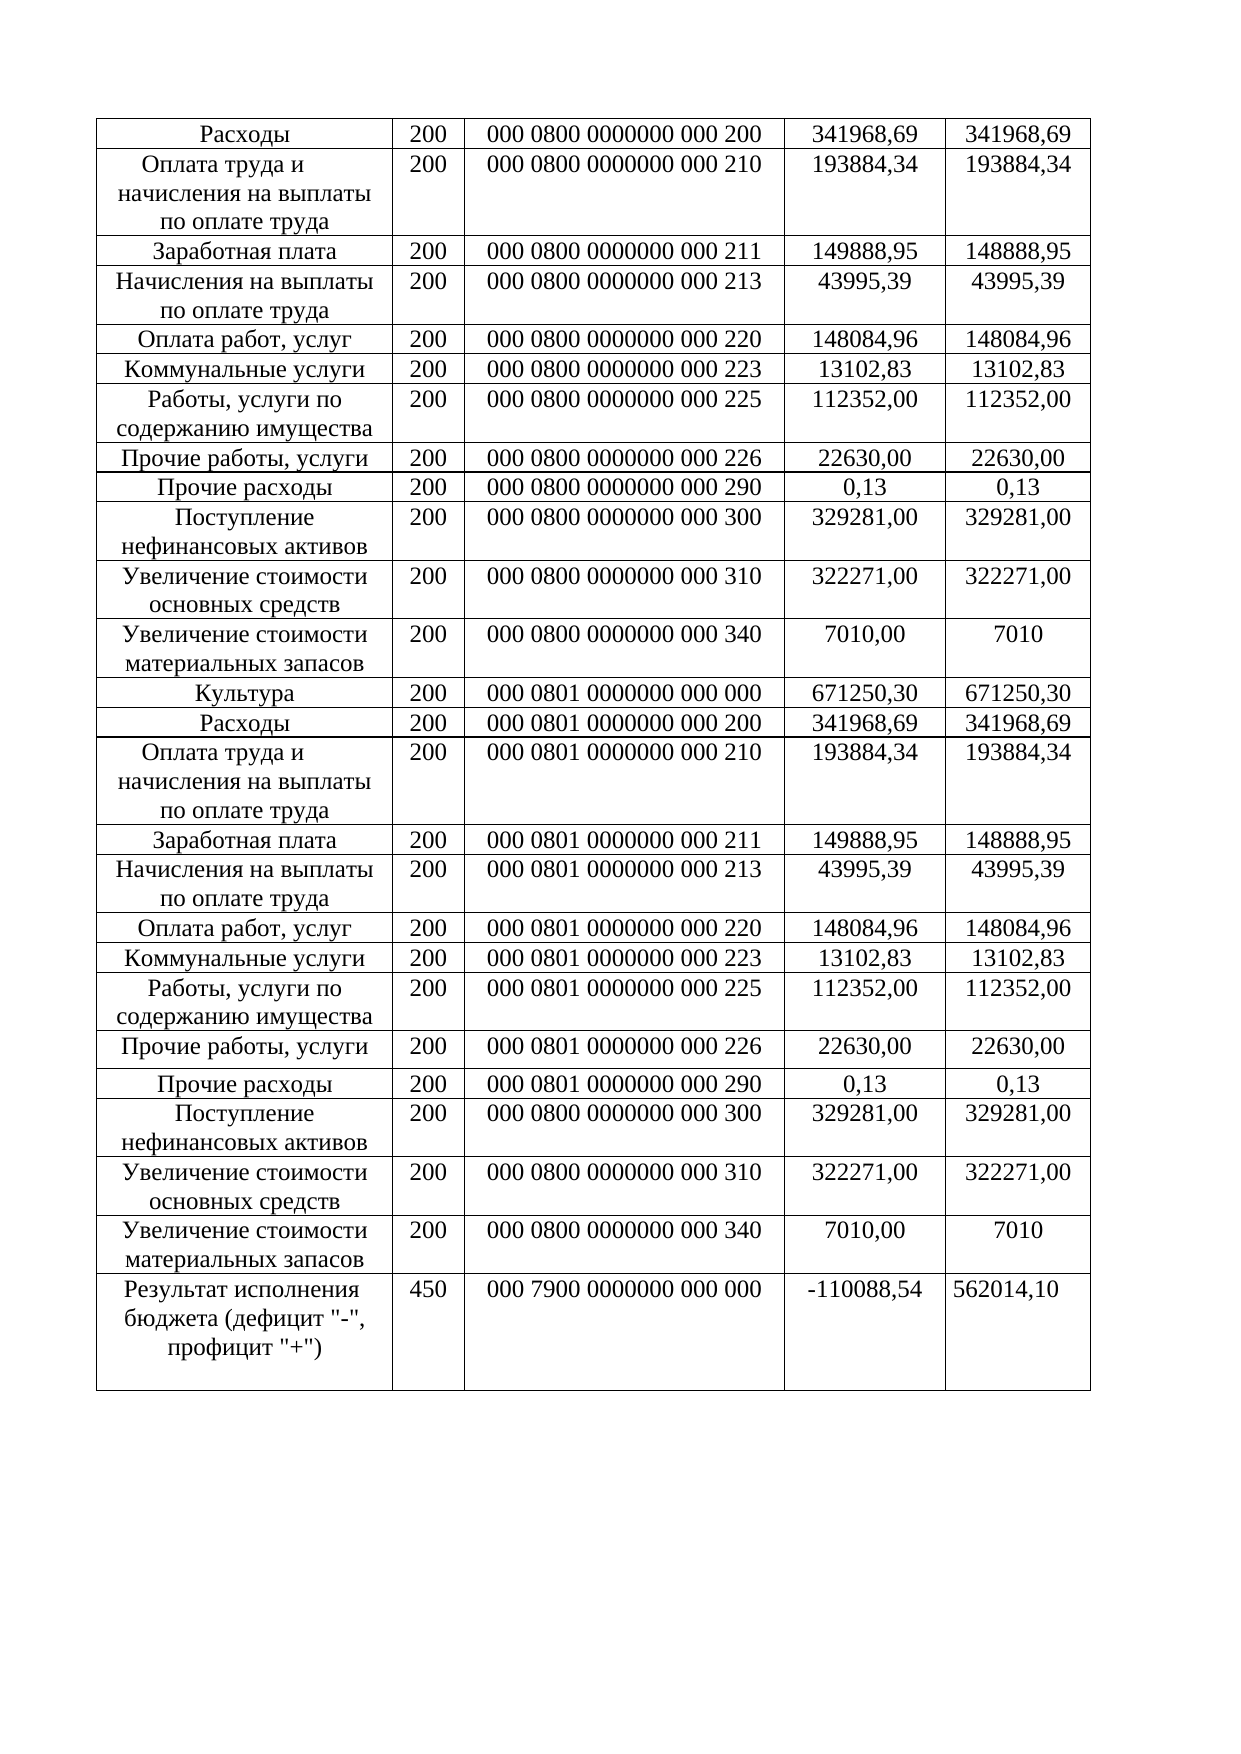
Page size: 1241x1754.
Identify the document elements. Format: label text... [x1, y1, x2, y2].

table_cell 193884,34 [785, 149, 945, 235]
table_cell 43995,39 [946, 855, 1090, 912]
table_cell 112352,00 [785, 384, 945, 442]
table_cell 341968,69 [946, 708, 1090, 736]
table_cell 000 0801 0000000 000 000 [465, 678, 784, 707]
table_cell 193884,34 [785, 738, 945, 824]
table_cell 000 0801 0000000 000 223 [465, 943, 784, 972]
table_cell 200 [393, 1031, 464, 1068]
table_cell 148888,95 [946, 236, 1090, 265]
table_cell 13102,83 [785, 943, 945, 972]
table_cell 7010 [946, 1216, 1090, 1273]
table_cell 13102,83 [946, 943, 1090, 972]
table_cell 200 [393, 708, 464, 736]
table_cell 000 0801 0000000 000 220 [465, 913, 784, 942]
table_cell 341968,69 [785, 119, 945, 148]
table_cell 7010 [946, 619, 1090, 677]
table_cell 22630,00 [946, 1031, 1090, 1068]
table_cell 43995,39 [946, 266, 1090, 323]
table_cell 000 0801 0000000 000 226 [465, 1031, 784, 1068]
table_cell Оплата труда и начисления на выплаты по оплате труда [97, 149, 392, 235]
table_cell Увеличение стоимости материальных запасов [97, 1216, 392, 1273]
table_cell 13102,83 [946, 354, 1090, 383]
table_cell 329281,00 [946, 502, 1090, 560]
table_cell Коммунальные услуги [97, 354, 392, 383]
table_cell 000 0800 0000000 000 226 [465, 443, 784, 471]
table_cell Начисления на выплаты по оплате труда [97, 266, 392, 323]
table_cell 000 0801 0000000 000 210 [465, 738, 784, 824]
table_cell 200 [393, 384, 464, 442]
table_cell 200 [393, 325, 464, 353]
table_cell 200 [393, 825, 464, 853]
table_cell 43995,39 [785, 855, 945, 912]
table_cell 200 [393, 502, 464, 560]
table_cell 0,13 [785, 473, 945, 501]
table_cell 671250,30 [946, 678, 1090, 707]
table_cell Результат исполнения бюджета (дефицит "-", профицит "+") [97, 1274, 392, 1390]
table_cell Увеличение стоимости основных средств [97, 1157, 392, 1214]
table_cell 193884,34 [946, 149, 1090, 235]
table_cell 671250,30 [785, 678, 945, 707]
table_cell 329281,00 [785, 1099, 945, 1156]
table_cell Прочие работы, услуги [97, 443, 392, 471]
table_cell Увеличение стоимости основных средств [97, 561, 392, 618]
table_cell 200 [393, 354, 464, 383]
table_cell Оплата работ, услуг [97, 325, 392, 353]
table_cell Начисления на выплаты по оплате труда [97, 855, 392, 912]
table_cell 341968,69 [946, 119, 1090, 148]
table_cell 148084,96 [785, 325, 945, 353]
table_cell Поступление нефинансовых активов [97, 1099, 392, 1156]
table_cell 000 0800 0000000 000 300 [465, 1099, 784, 1156]
table_cell 000 0800 0000000 000 310 [465, 561, 784, 618]
table_cell 200 [393, 913, 464, 942]
table_cell 0,13 [785, 1069, 945, 1097]
table_cell 450 [393, 1274, 464, 1390]
table_cell 0,13 [946, 1069, 1090, 1097]
table_cell 000 0801 0000000 000 225 [465, 973, 784, 1030]
table_cell 200 [393, 943, 464, 972]
table_cell 000 0800 0000000 000 220 [465, 325, 784, 353]
table_cell 200 [393, 236, 464, 265]
table_cell Оплата работ, услуг [97, 913, 392, 942]
table_cell 200 [393, 473, 464, 501]
table_cell 22630,00 [785, 443, 945, 471]
table_cell Прочие расходы [97, 1069, 392, 1097]
table_cell 000 0800 0000000 000 340 [465, 1216, 784, 1273]
table_cell Расходы [97, 119, 392, 148]
table_cell 7010,00 [785, 619, 945, 677]
table_cell 0,13 [946, 473, 1090, 501]
table_cell 000 0800 0000000 000 211 [465, 236, 784, 265]
table_cell 200 [393, 678, 464, 707]
table_cell Работы, услуги по содержанию имущества [97, 384, 392, 442]
table_cell 000 0801 0000000 000 290 [465, 1069, 784, 1097]
table_cell 329281,00 [946, 1099, 1090, 1156]
table_cell Прочие расходы [97, 473, 392, 501]
table_cell 000 0800 0000000 000 210 [465, 149, 784, 235]
table_cell 7010,00 [785, 1216, 945, 1273]
table_cell 200 [393, 1157, 464, 1214]
table_cell 13102,83 [785, 354, 945, 383]
table_cell Прочие работы, услуги [97, 1031, 392, 1068]
table_cell 43995,39 [785, 266, 945, 323]
table_cell 148888,95 [946, 825, 1090, 853]
table_cell 000 0801 0000000 000 213 [465, 855, 784, 912]
table_cell 322271,00 [785, 561, 945, 618]
table_cell 200 [393, 149, 464, 235]
table_cell Расходы [97, 708, 392, 736]
table_cell 562014,10 [946, 1274, 1090, 1390]
table_cell 000 0801 0000000 000 211 [465, 825, 784, 853]
table_cell Коммунальные услуги [97, 943, 392, 972]
table_cell 200 [393, 561, 464, 618]
table_cell Культура [97, 678, 392, 707]
table_cell 322271,00 [946, 561, 1090, 618]
table_cell 112352,00 [785, 973, 945, 1030]
table_cell -110088,54 [785, 1274, 945, 1390]
table_cell Оплата труда и начисления на выплаты по оплате труда [97, 738, 392, 824]
table_cell 149888,95 [785, 236, 945, 265]
table_cell 000 0800 0000000 000 340 [465, 619, 784, 677]
table_cell 200 [393, 738, 464, 824]
table_cell 149888,95 [785, 825, 945, 853]
table_cell 329281,00 [785, 502, 945, 560]
table_cell 000 0800 0000000 000 200 [465, 119, 784, 148]
table_cell 341968,69 [785, 708, 945, 736]
table_cell Заработная плата [97, 825, 392, 853]
table_cell 200 [393, 855, 464, 912]
table_cell 322271,00 [946, 1157, 1090, 1214]
table_cell 000 0800 0000000 000 310 [465, 1157, 784, 1214]
table_cell 000 0800 0000000 000 223 [465, 354, 784, 383]
table_cell 000 0801 0000000 000 200 [465, 708, 784, 736]
table_cell 000 0800 0000000 000 225 [465, 384, 784, 442]
table_cell 000 7900 0000000 000 000 [465, 1274, 784, 1390]
table_cell 000 0800 0000000 000 300 [465, 502, 784, 560]
table_cell 200 [393, 1216, 464, 1273]
table_cell 22630,00 [785, 1031, 945, 1068]
table_cell 200 [393, 266, 464, 323]
table_cell Работы, услуги по содержанию имущества [97, 973, 392, 1030]
table_cell 200 [393, 443, 464, 471]
table_cell 200 [393, 119, 464, 148]
table_cell 200 [393, 1099, 464, 1156]
table_cell 200 [393, 973, 464, 1030]
table_cell 148084,96 [785, 913, 945, 942]
table_cell 112352,00 [946, 384, 1090, 442]
table_cell 200 [393, 1069, 464, 1097]
table_cell 112352,00 [946, 973, 1090, 1030]
table_cell 200 [393, 619, 464, 677]
table_cell 22630,00 [946, 443, 1090, 471]
table_cell 148084,96 [946, 325, 1090, 353]
table_cell 000 0800 0000000 000 213 [465, 266, 784, 323]
table_cell Заработная плата [97, 236, 392, 265]
table_cell 000 0800 0000000 000 290 [465, 473, 784, 501]
table_cell 322271,00 [785, 1157, 945, 1214]
table_cell 193884,34 [946, 738, 1090, 824]
table_cell 148084,96 [946, 913, 1090, 942]
table_cell Увеличение стоимости материальных запасов [97, 619, 392, 677]
table_cell Поступление нефинансовых активов [97, 502, 392, 560]
